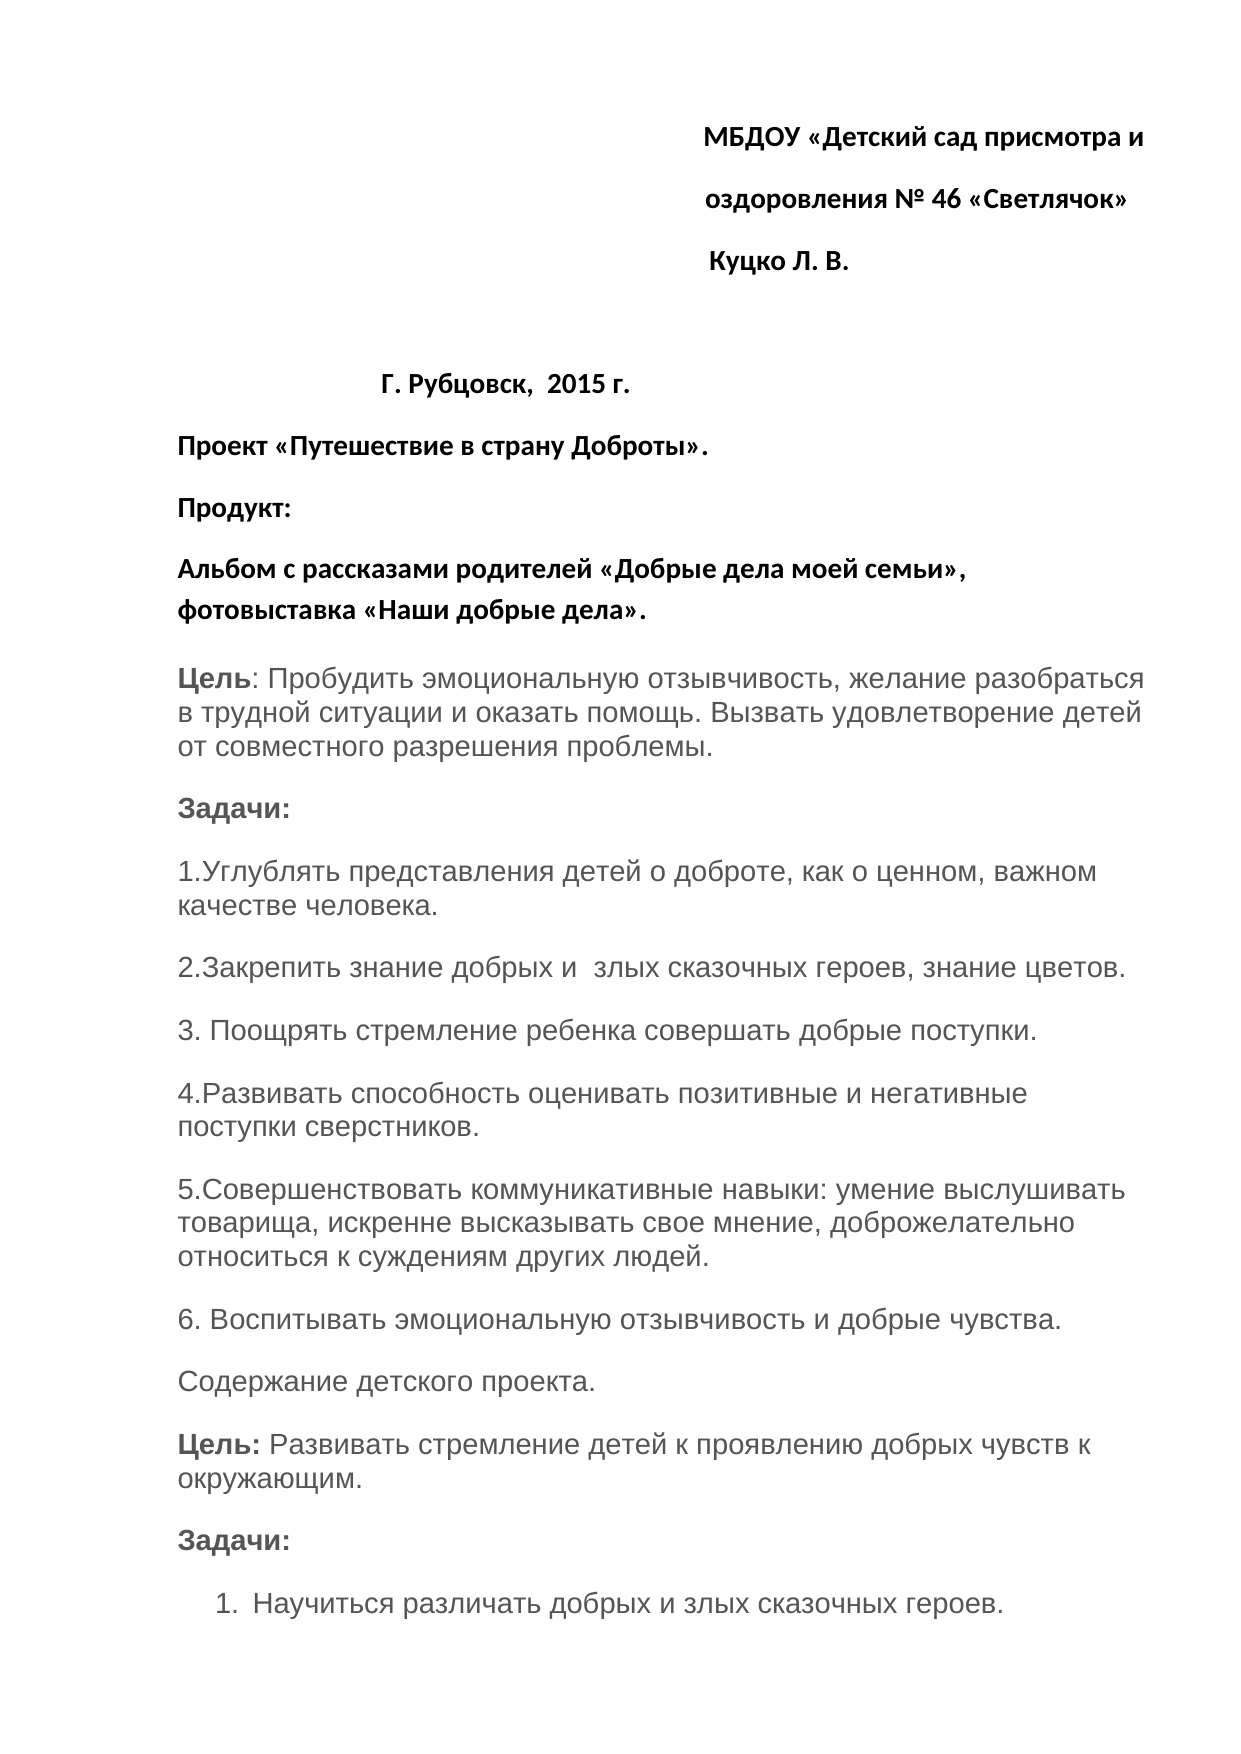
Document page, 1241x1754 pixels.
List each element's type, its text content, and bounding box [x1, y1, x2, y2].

text Продукт: [177, 489, 1152, 524]
text Цель: Развивать стремление детей к проявлению добрых чувств к окружающим. [177, 1427, 1152, 1494]
text 2.Закрепить знание добрых и злых сказочных героев, знание цветов. [177, 950, 1152, 984]
text Цель: Пробудить эмоциональную отзывчивость, желание разобраться в трудной ситуации и оказать помощь. Вызвать удовлетворение детей от совместного разрешения проблемы. [177, 662, 1152, 762]
text Проект «Путешествие в страну Доброты». [177, 427, 1152, 463]
text оздоровления № 46 «Светлячок» [177, 180, 1152, 216]
text Альбом с рассказами родителей «Добрые дела моей семьи», фотовыставка «Наши добрые дела». [177, 551, 1152, 627]
text Г. Рубцовск, 2015 г. [177, 365, 1152, 401]
text Содержание детского проекта. [177, 1364, 1152, 1398]
text МБДОУ «Детский сад присмотра и [177, 118, 1152, 154]
text 3. Поощрять стремление ребенка совершать добрые поступки. [177, 1013, 1152, 1047]
text Задачи: [177, 1523, 1152, 1557]
text 4.Развивать способность оценивать позитивные и негативные поступки сверстников. [177, 1076, 1152, 1143]
text 5.Совершенствовать коммуникативные навыки: умение выслушивать товарища, искренне высказывать свое мнение, доброжелательно относиться к суждениям других людей. [177, 1172, 1152, 1273]
text Задачи: [177, 791, 1152, 825]
list Научиться различать добрых и злых сказочных героев. [215, 1586, 1152, 1620]
text 1.Углублять представления детей о доброте, как о ценном, важном качестве человека. [177, 854, 1152, 921]
text 6. Воспитывать эмоциональную отзывчивость и добрые чувства. [177, 1302, 1152, 1335]
text Куцко Л. В. [177, 242, 1152, 277]
